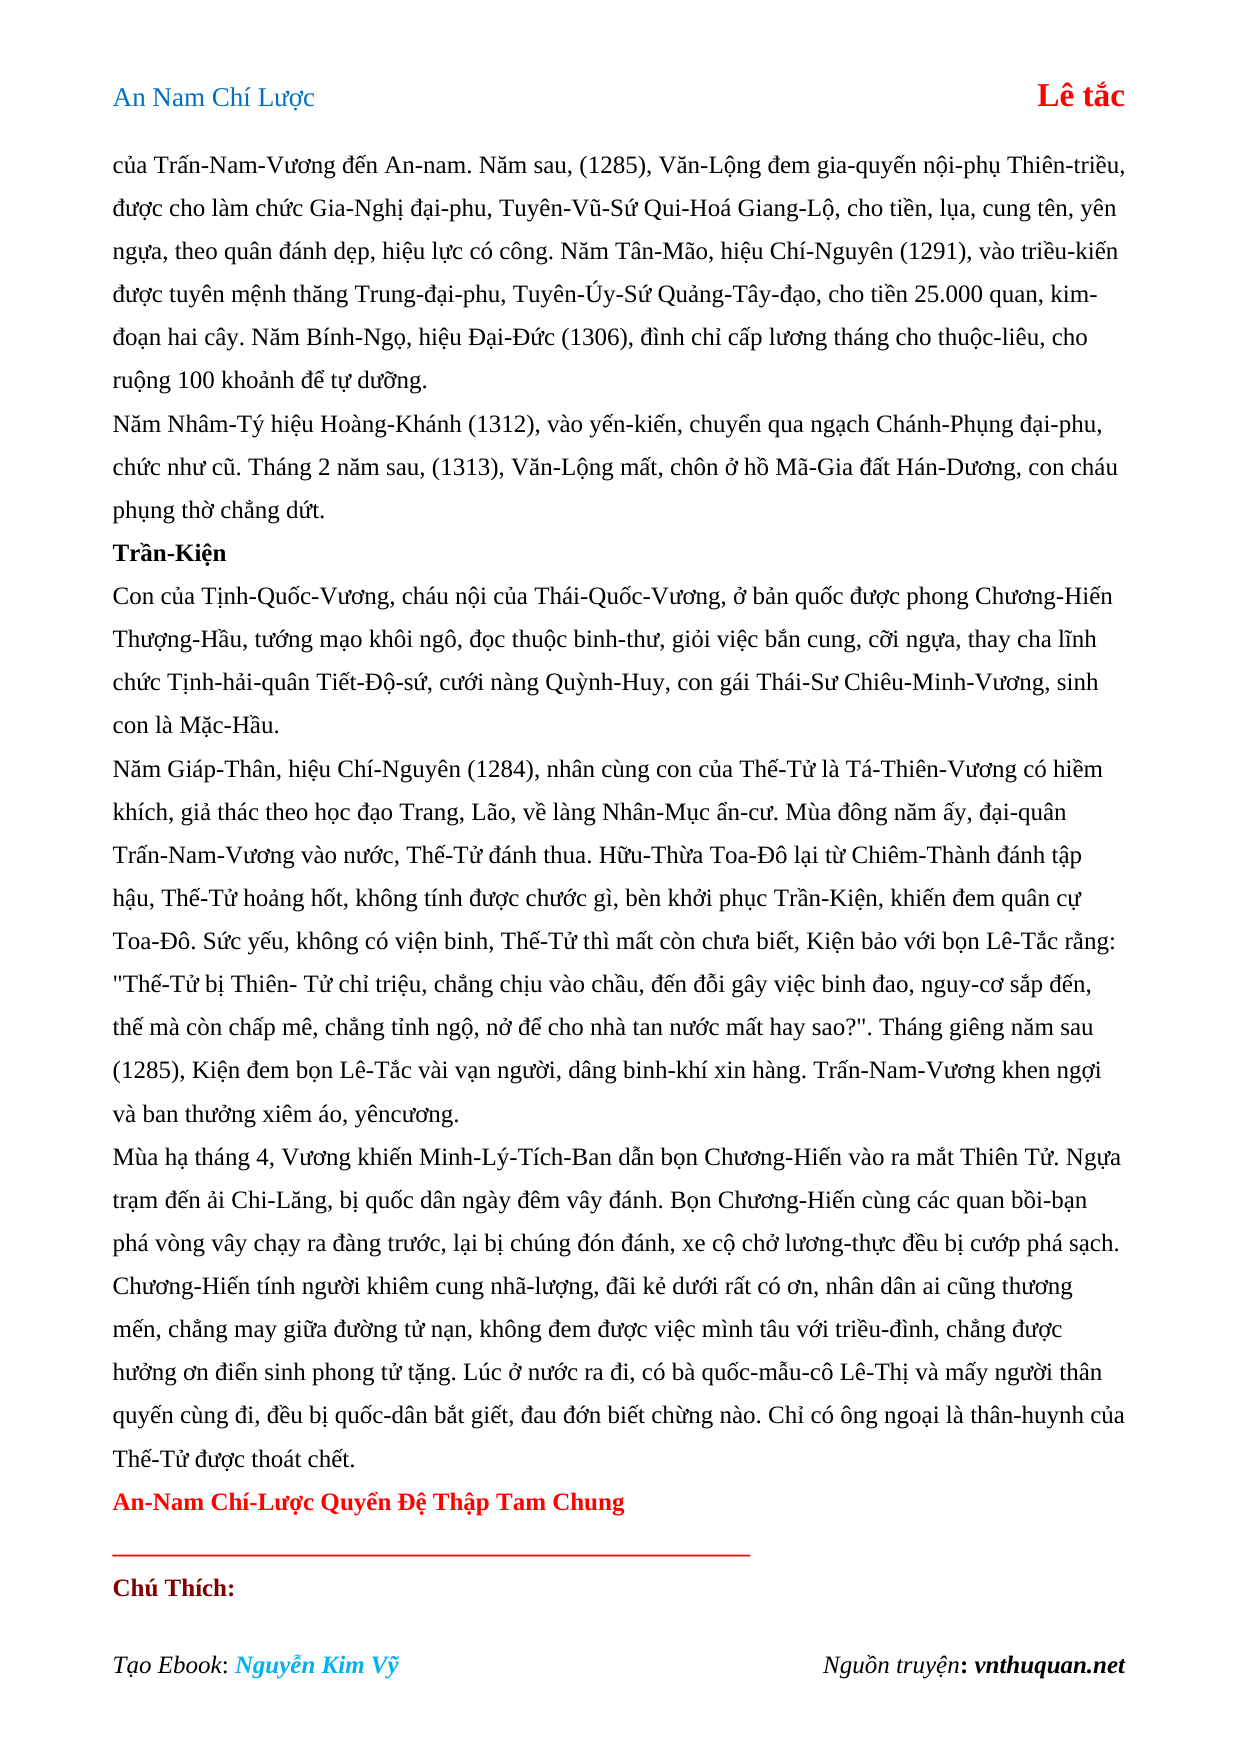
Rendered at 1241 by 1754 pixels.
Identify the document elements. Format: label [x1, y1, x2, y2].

text [112, 150, 1128, 1602]
